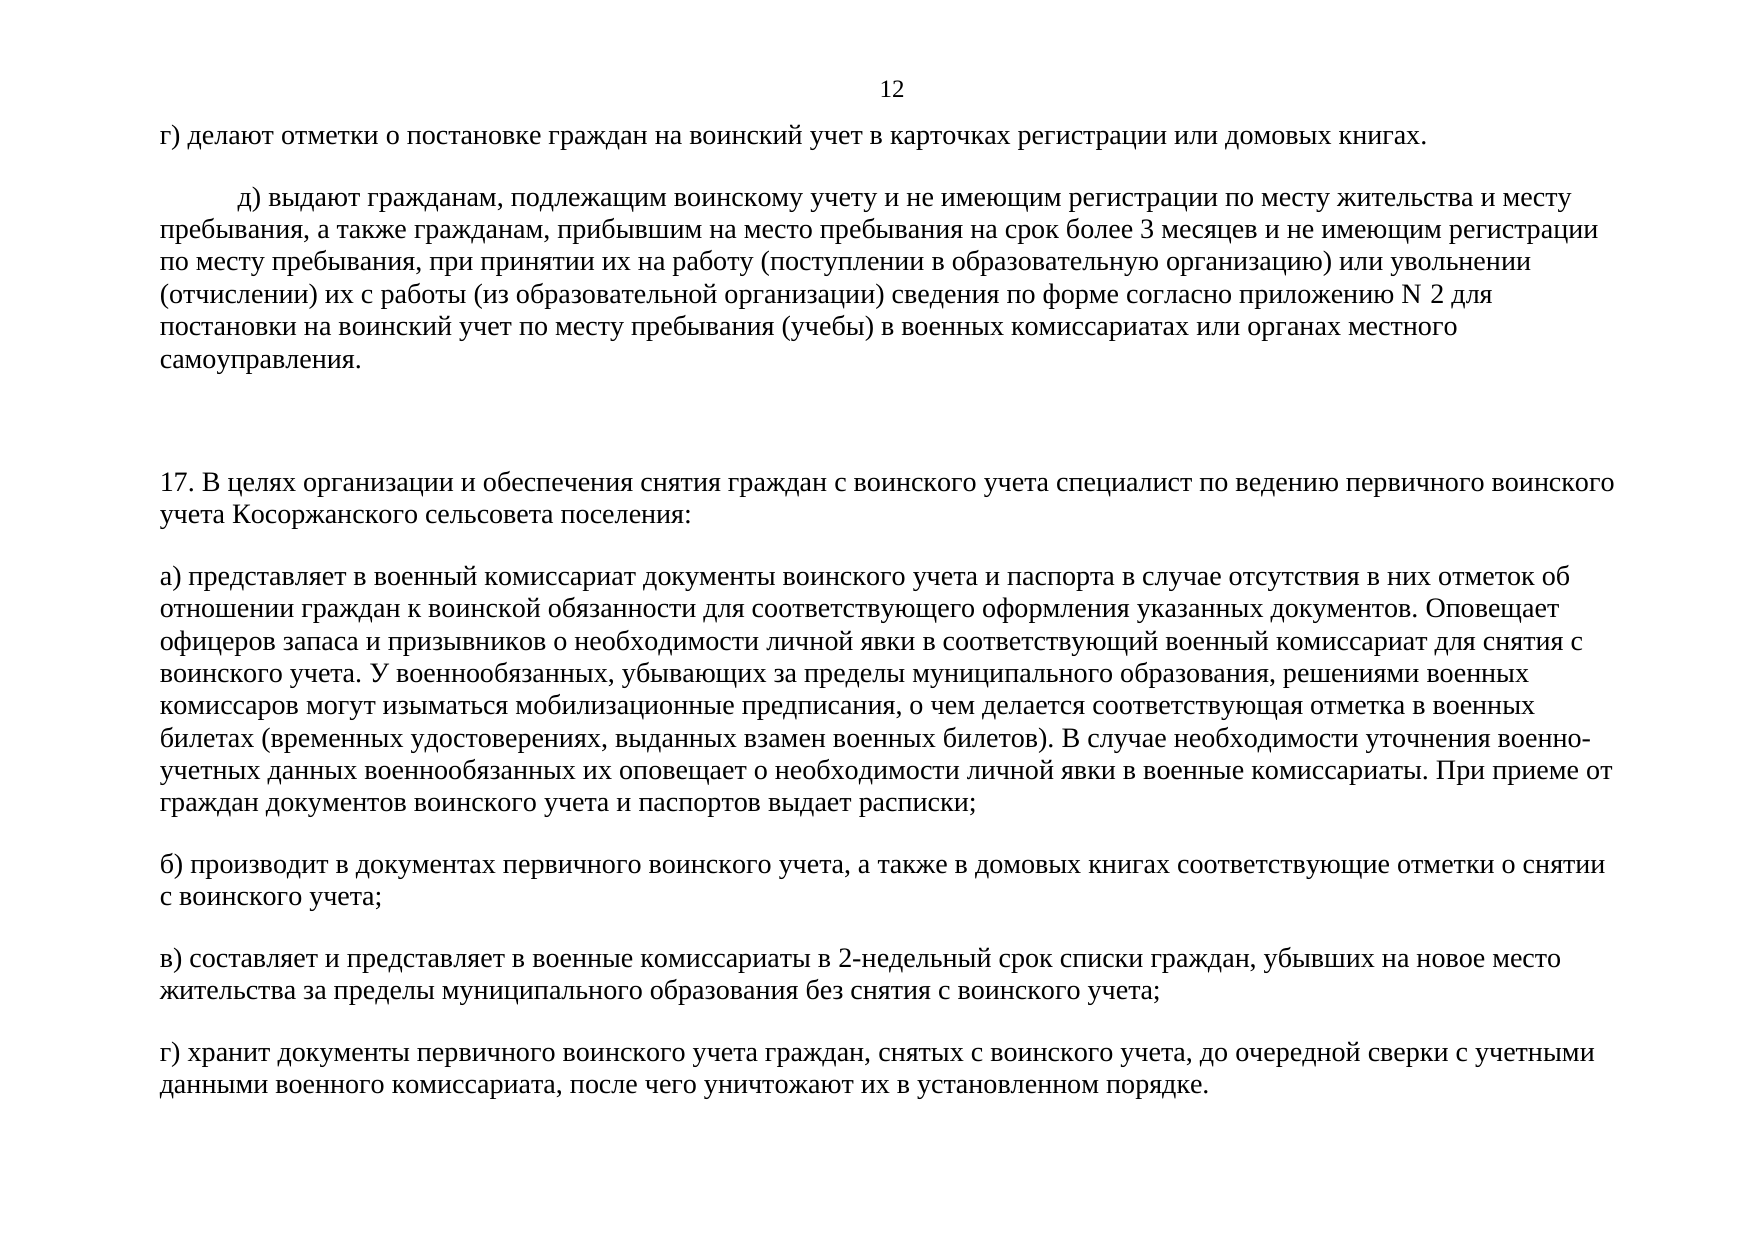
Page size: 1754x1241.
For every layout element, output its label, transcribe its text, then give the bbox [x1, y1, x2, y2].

text в) составляет и представляет в военные комиссариаты в 2-недельный срок списки граждан, убывших на новое место жительства за пределы муниципального образования без снятия с воинского учета; [159, 941, 1624, 1006]
text г) хранит документы первичного воинского учета граждан, снятых с воинского учета, до очередной сверки с учетными данными военного комиссариата, после чего уничтожают их в установленном порядке. [159, 1035, 1624, 1100]
text а) представляет в военный комиссариат документы воинского учета и паспорта в случае отсутствия в них отметок об отношении граждан к воинской обязанности для соответствующего оформления указанных документов. Оповещает офицеров запаса и призывников о необходимости личной явки в соответствующий военный комиссариат для снятия с воинского учета. У военнообязанных, убывающих за пределы муниципального образования, решениями военных комиссаров могут изыматься мобилизационные предписания, о чем делается соответствующая отметка в военных билетах (временных удостоверениях, выданных взамен военных билетов). В случае необходимости уточнения военно-учетных данных военнообязанных их оповещает о необходимости личной явки в военные комиссариаты. При приеме от граждан документов воинского учета и паспортов выдает расписки; [159, 559, 1624, 818]
text 17. В целях организации и обеспечения снятия граждан с воинского учета специалист по ведению первичного воинского учета Косоржанского сельсовета поселения: [159, 465, 1624, 529]
text б) производит в документах первичного воинского учета, а также в домовых книгах соответствующие отметки о снятии с воинского учета; [159, 847, 1624, 912]
text г) делают отметки о постановке граждан на воинский учет в карточках регистрации или домовых книгах. [159, 118, 1624, 151]
text д) выдают гражданам, подлежащим воинскому учету и не имеющим регистрации по месту жительства и месту пребывания, а также гражданам, прибывшим на место пребывания на срок более 3 месяцев и не имеющим регистрации по месту пребывания, при принятии их на работу (поступлении в образовательную организацию) или увольнении (отчислении) их с работы (из образовательной организации) сведения по форме согласно приложению N 2 для постановки на воинский учет по месту пребывания (учебы) в военных комиссариатах или органах местного самоуправления. [159, 180, 1624, 374]
